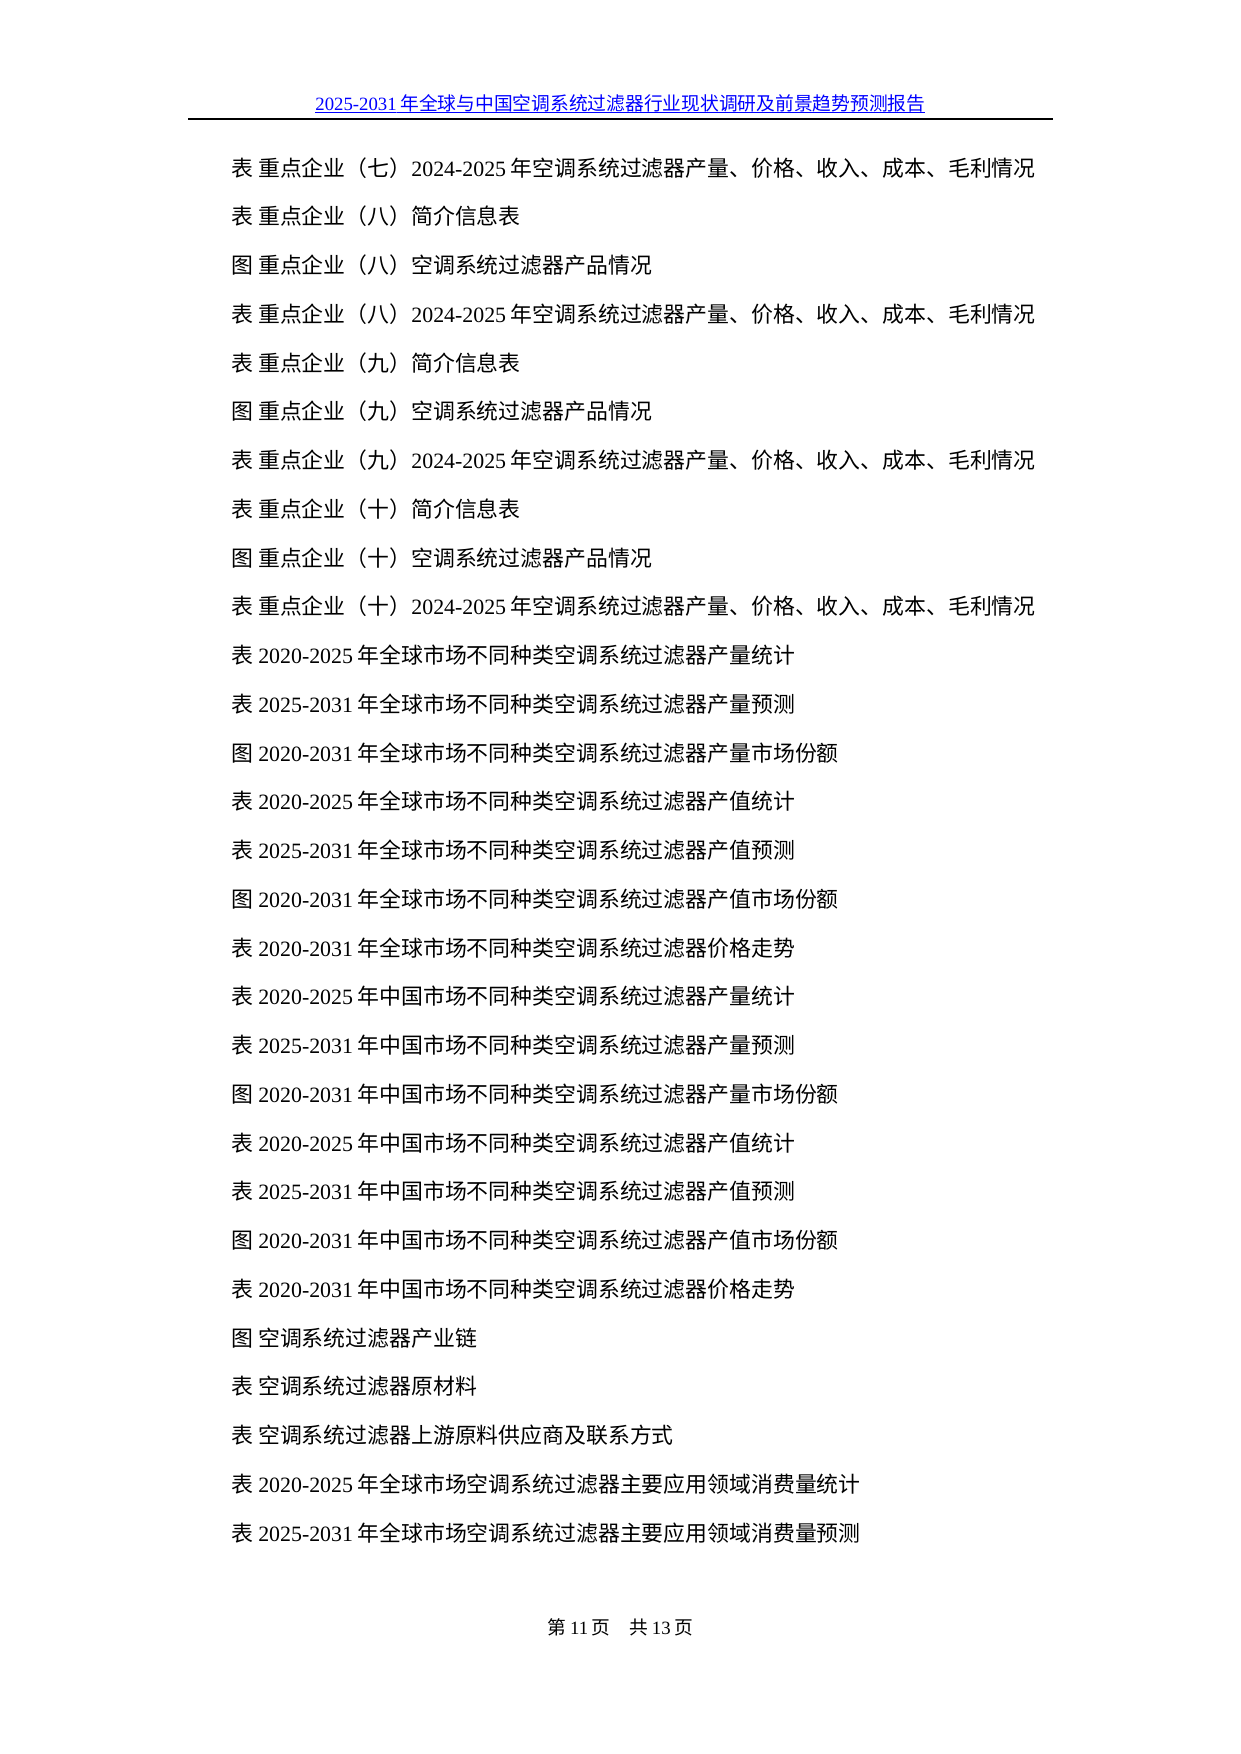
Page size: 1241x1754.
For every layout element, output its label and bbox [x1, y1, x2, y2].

text [187, 150, 1053, 1548]
